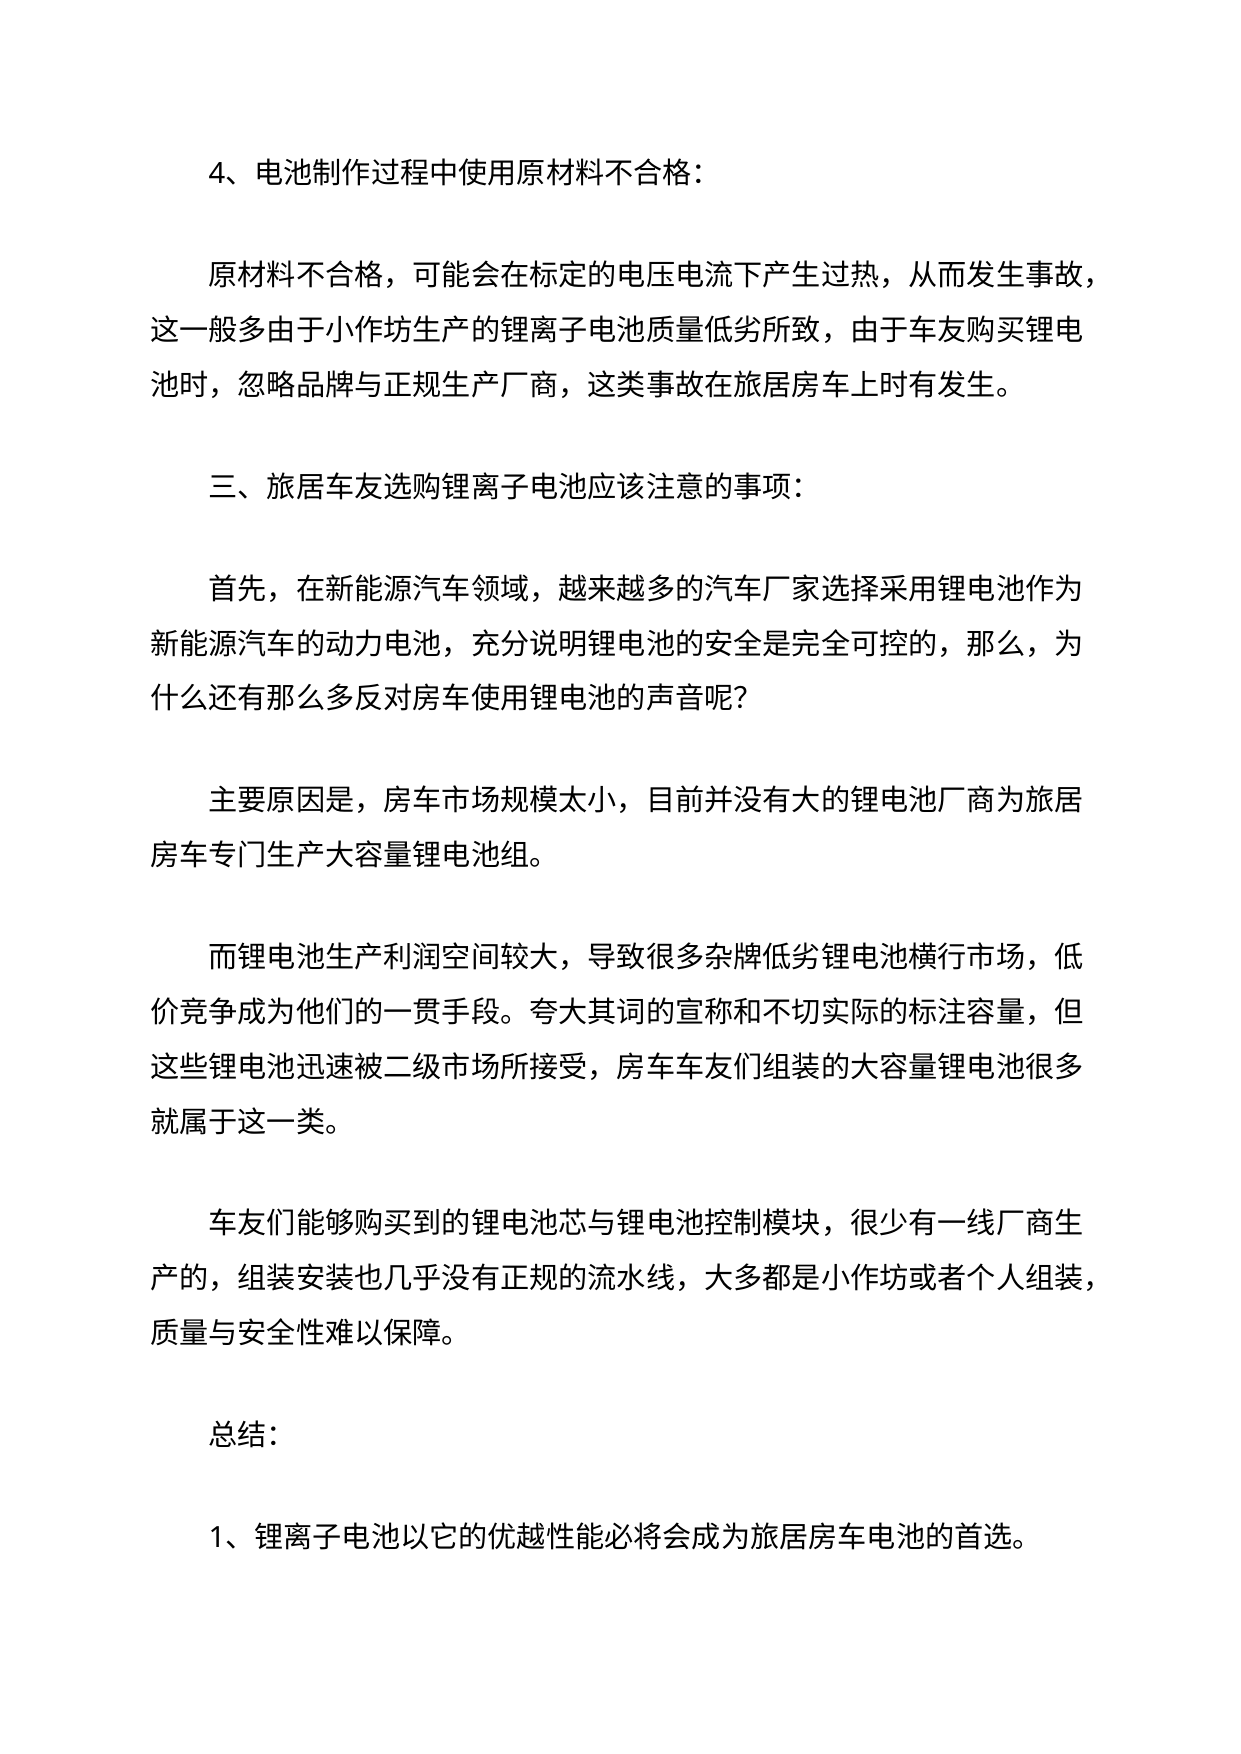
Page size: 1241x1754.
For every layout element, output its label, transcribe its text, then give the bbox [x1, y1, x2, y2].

text 原材料不合格，可能会在标定的电压电流下产生过热，从而发生事故，这一般多由于小作坊生产的锂离子电池质量低劣所致，由于车友购买锂电池时，忽略品牌与正规生产厂商，这类事故在旅居房车上时有发生。 [150, 252, 1090, 404]
text 总结： [150, 1412, 1090, 1454]
text 1、锂离子电池以它的优越性能必将会成为旅居房车电池的首选。 [150, 1513, 1090, 1556]
text 三、旅居车友选购锂离子电池应该注意的事项： [150, 463, 1090, 506]
text 车友们能够购买到的锂电池芯与锂电池控制模块，很少有一线厂商生产的，组装安装也几乎没有正规的流水线，大多都是小作坊或者个人组装，质量与安全性难以保障。 [150, 1200, 1090, 1352]
text 主要原因是，房车市场规模太小，目前并没有大的锂电池厂商为旅居房车专门生产大容量锂电池组。 [150, 777, 1090, 874]
text 而锂电池生产利润空间较大，导致很多杂牌低劣锂电池横行市场，低价竞争成为他们的一贯手段。夸大其词的宣称和不切实际的标注容量，但这些锂电池迅速被二级市场所接受，房车车友们组装的大容量锂电池很多就属于这一类。 [150, 933, 1090, 1141]
text 首先，在新能源汽车领域，越来越多的汽车厂家选择采用锂电池作为新能源汽车的动力电池，充分说明锂电池的安全是完全可控的，那么，为什么还有那么多反对房车使用锂电池的声音呢？ [150, 565, 1090, 717]
text 4、电池制作过程中使用原材料不合格： [150, 150, 1090, 192]
